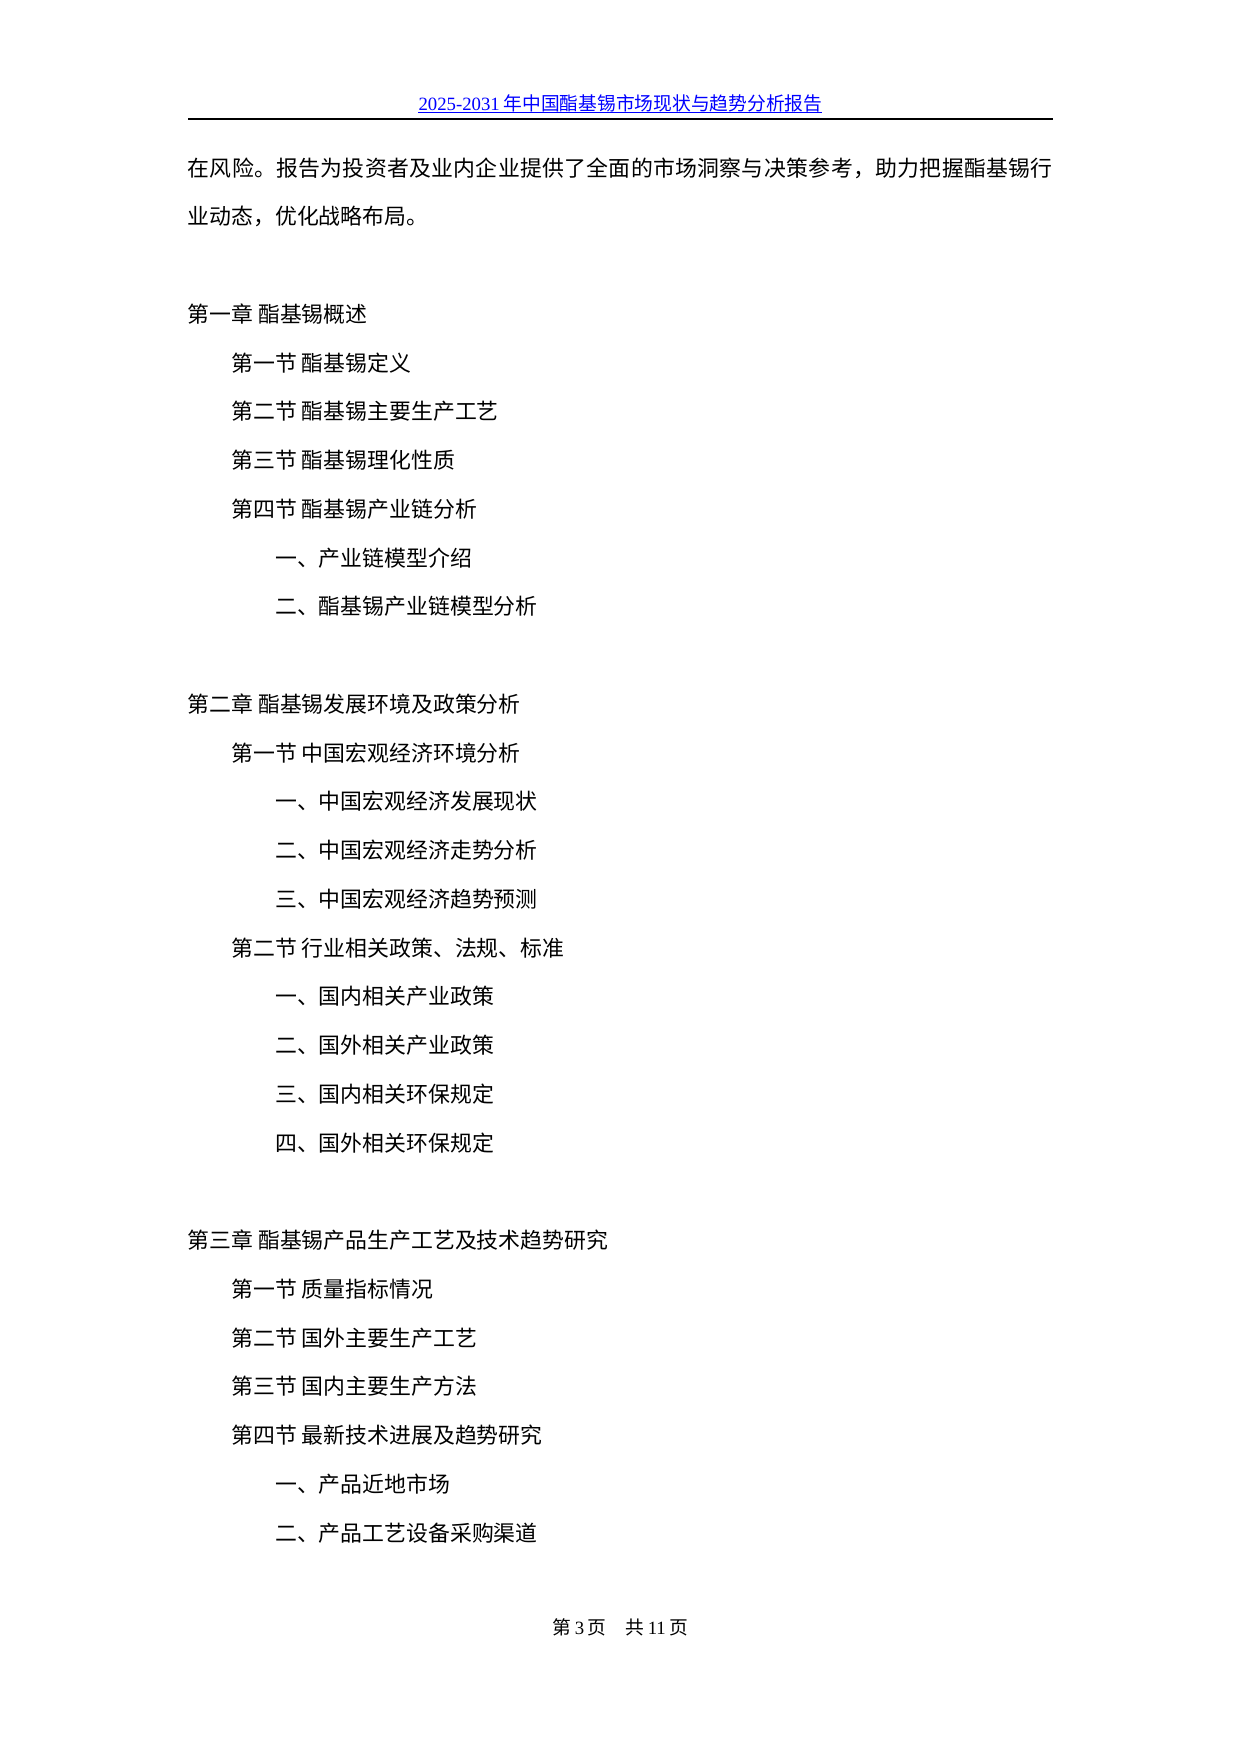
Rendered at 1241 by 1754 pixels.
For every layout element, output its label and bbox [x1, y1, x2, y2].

text [187, 150, 1053, 1548]
